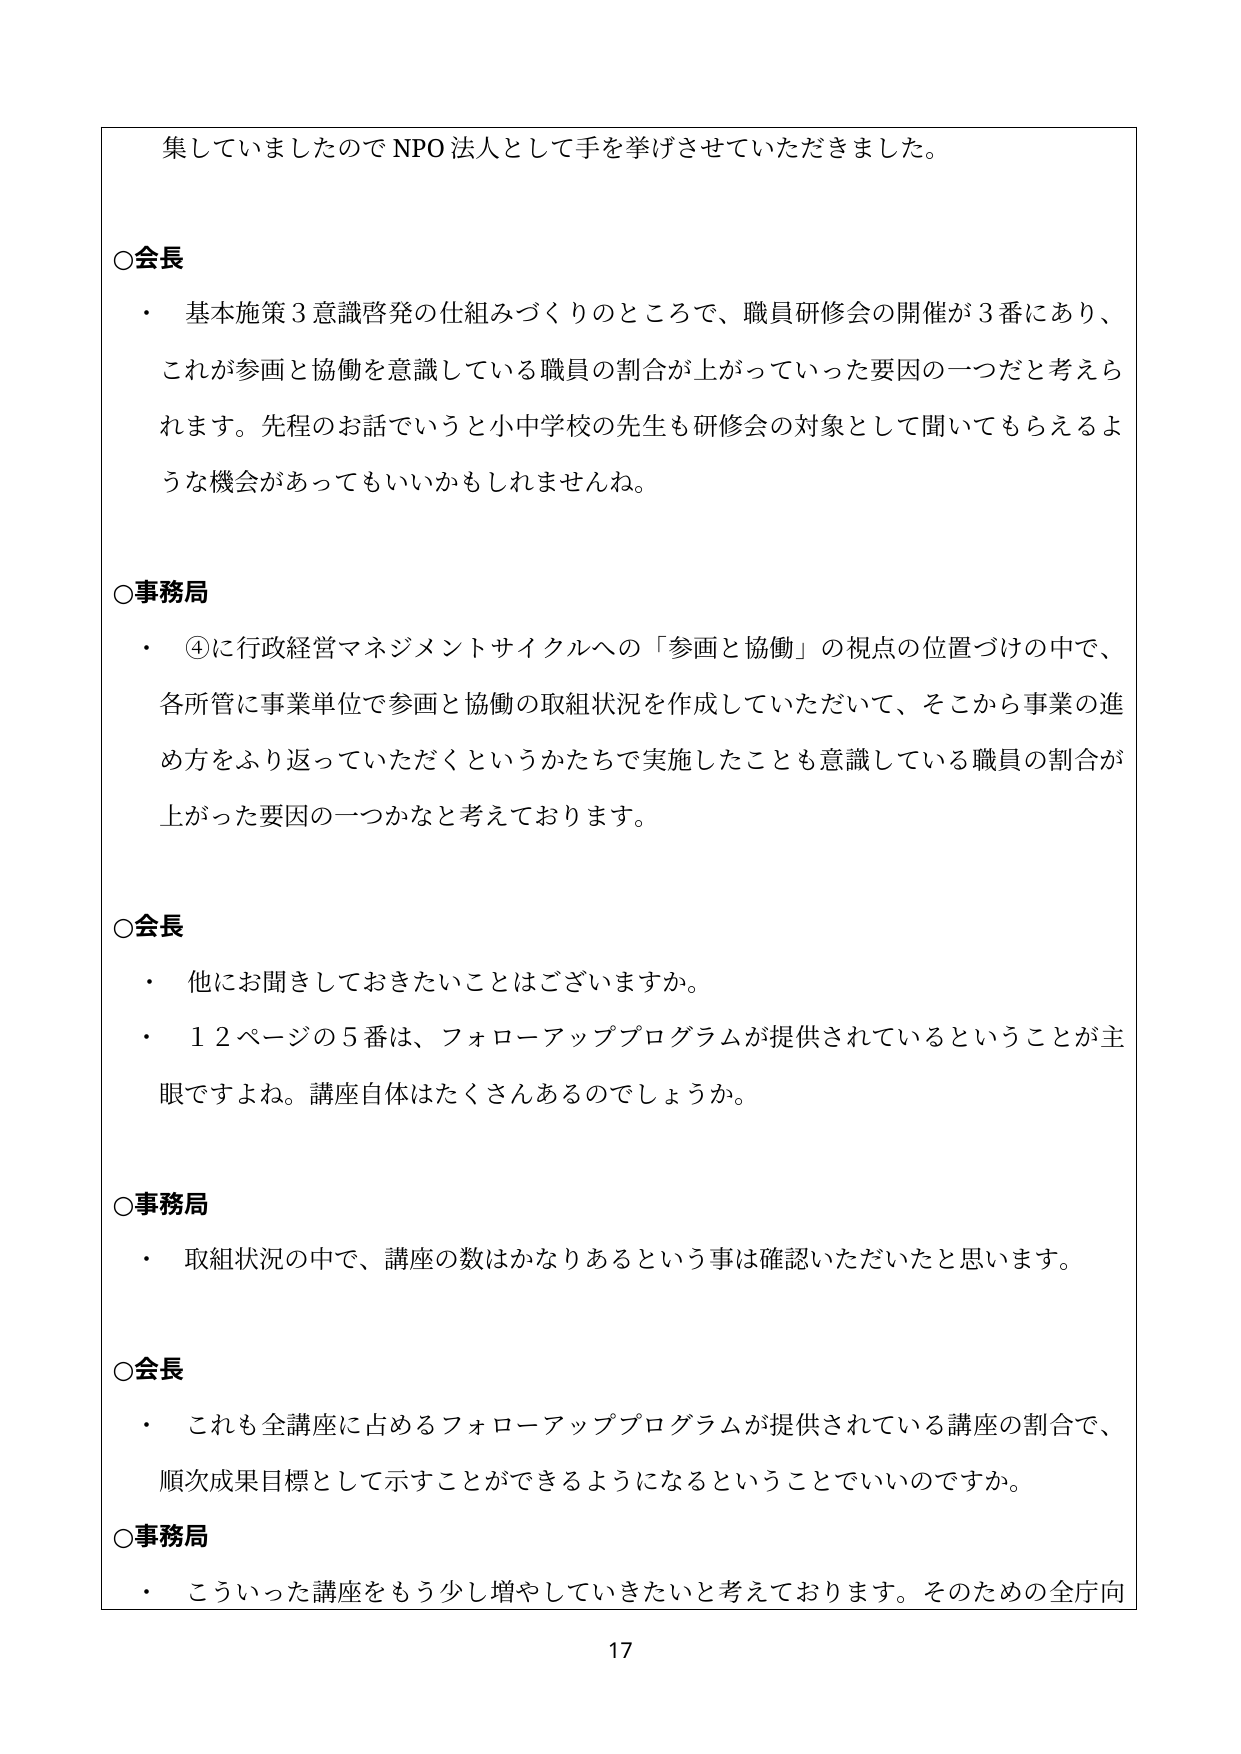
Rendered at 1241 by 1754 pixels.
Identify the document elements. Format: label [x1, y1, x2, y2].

table_header [102, 128, 1136, 1609]
